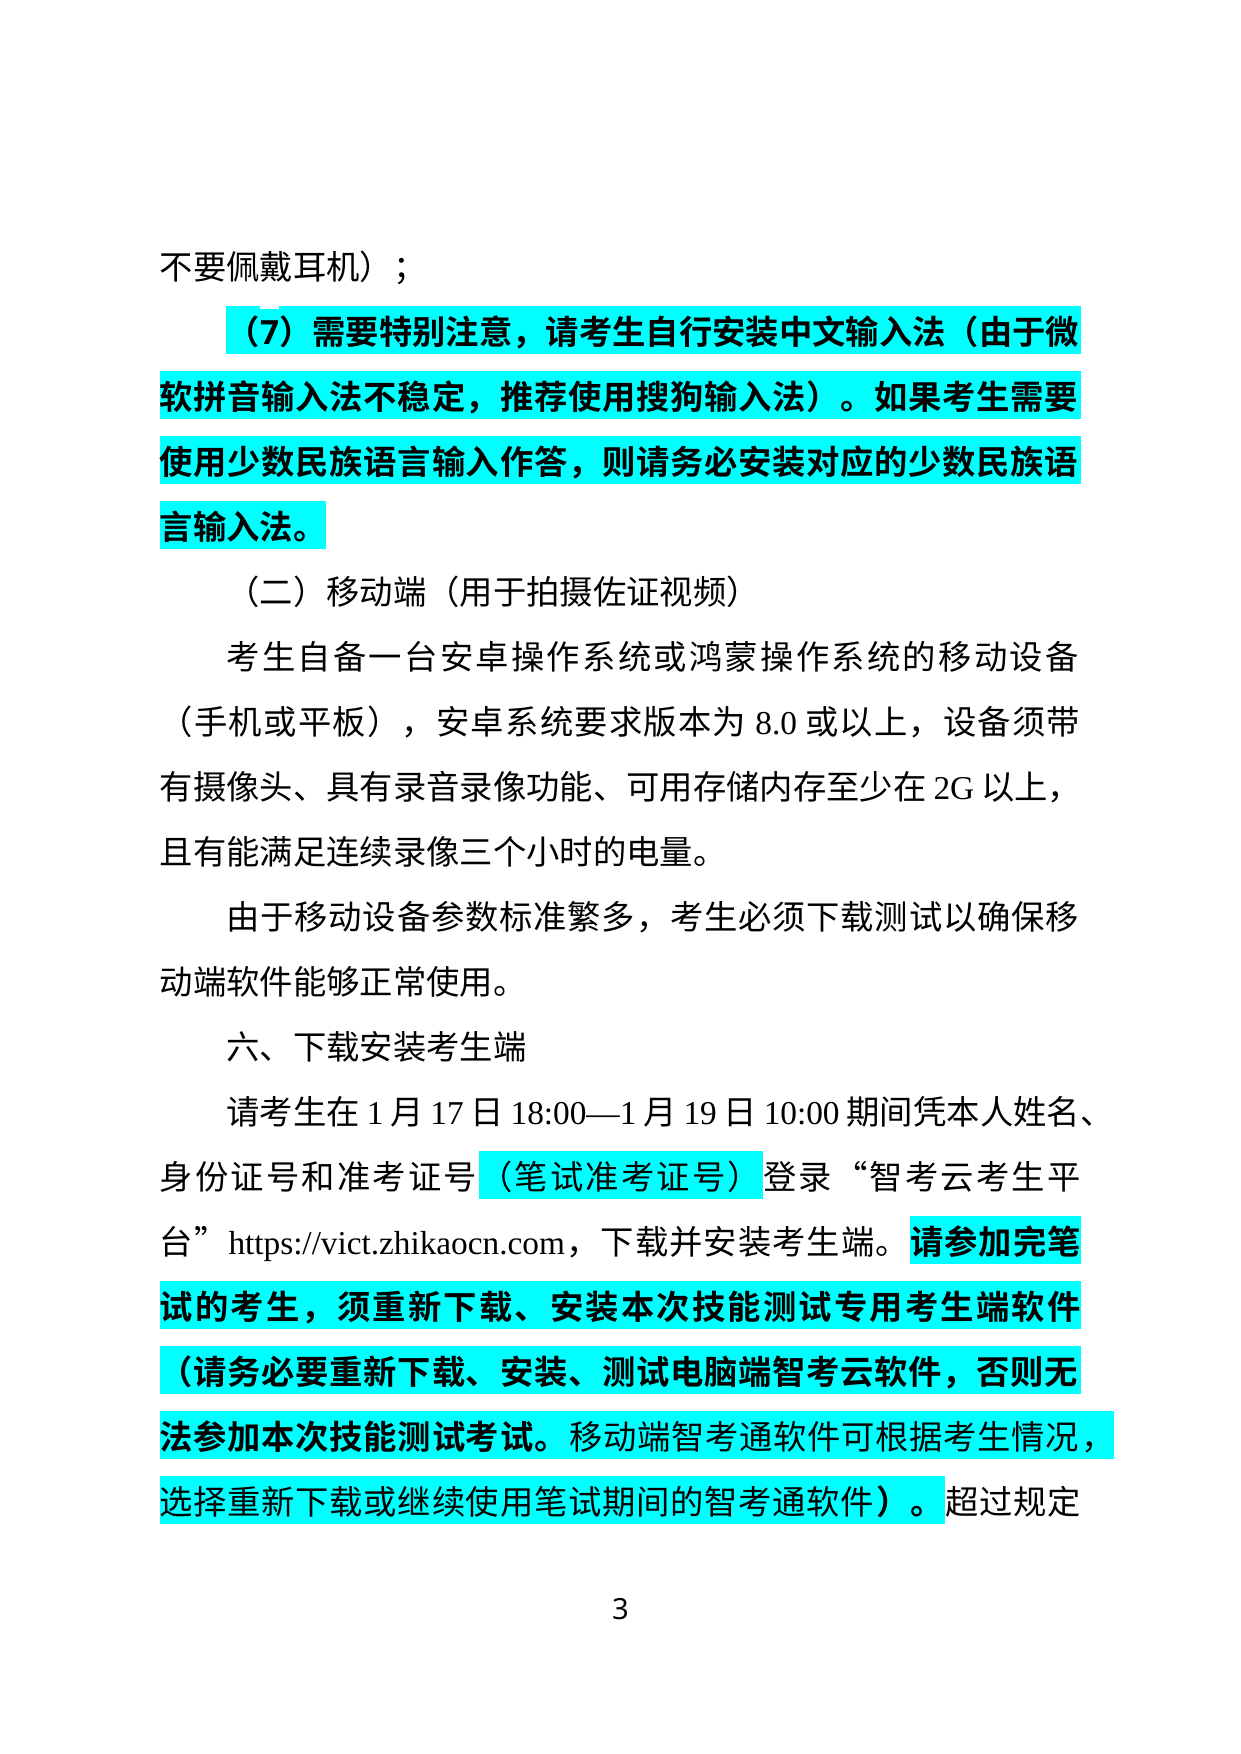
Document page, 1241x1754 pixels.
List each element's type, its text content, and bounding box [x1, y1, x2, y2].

text 六、下载安装考生端 [159, 1013, 1081, 1078]
text （二）移动端（用于拍摄佐证视频） [159, 558, 1081, 623]
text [159, 233, 1081, 298]
text （7）需要特别注意，请考生自行安装中文输入法（由于微软拼音输入法不稳定，推荐使用搜狗输入法）。如果考生需要使用少数民族语言输入作答，则请务必安装对应的少数民族语言输入法。 [159, 298, 1081, 558]
text 由于移动设备参数标准繁多，考生必须下载测试以确保移动端软件能够正常使用。 [159, 883, 1081, 1013]
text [159, 1078, 1081, 1533]
text 考生自备一台安卓操作系统或鸿蒙操作系统的移动设备（手机或平板），安卓系统要求版本为8.0或以上，设备须带有摄像头、具有录音录像功能、可用存储内存至少在2G以上，且有能满足连续录像三个小时的电量。 [159, 623, 1081, 883]
